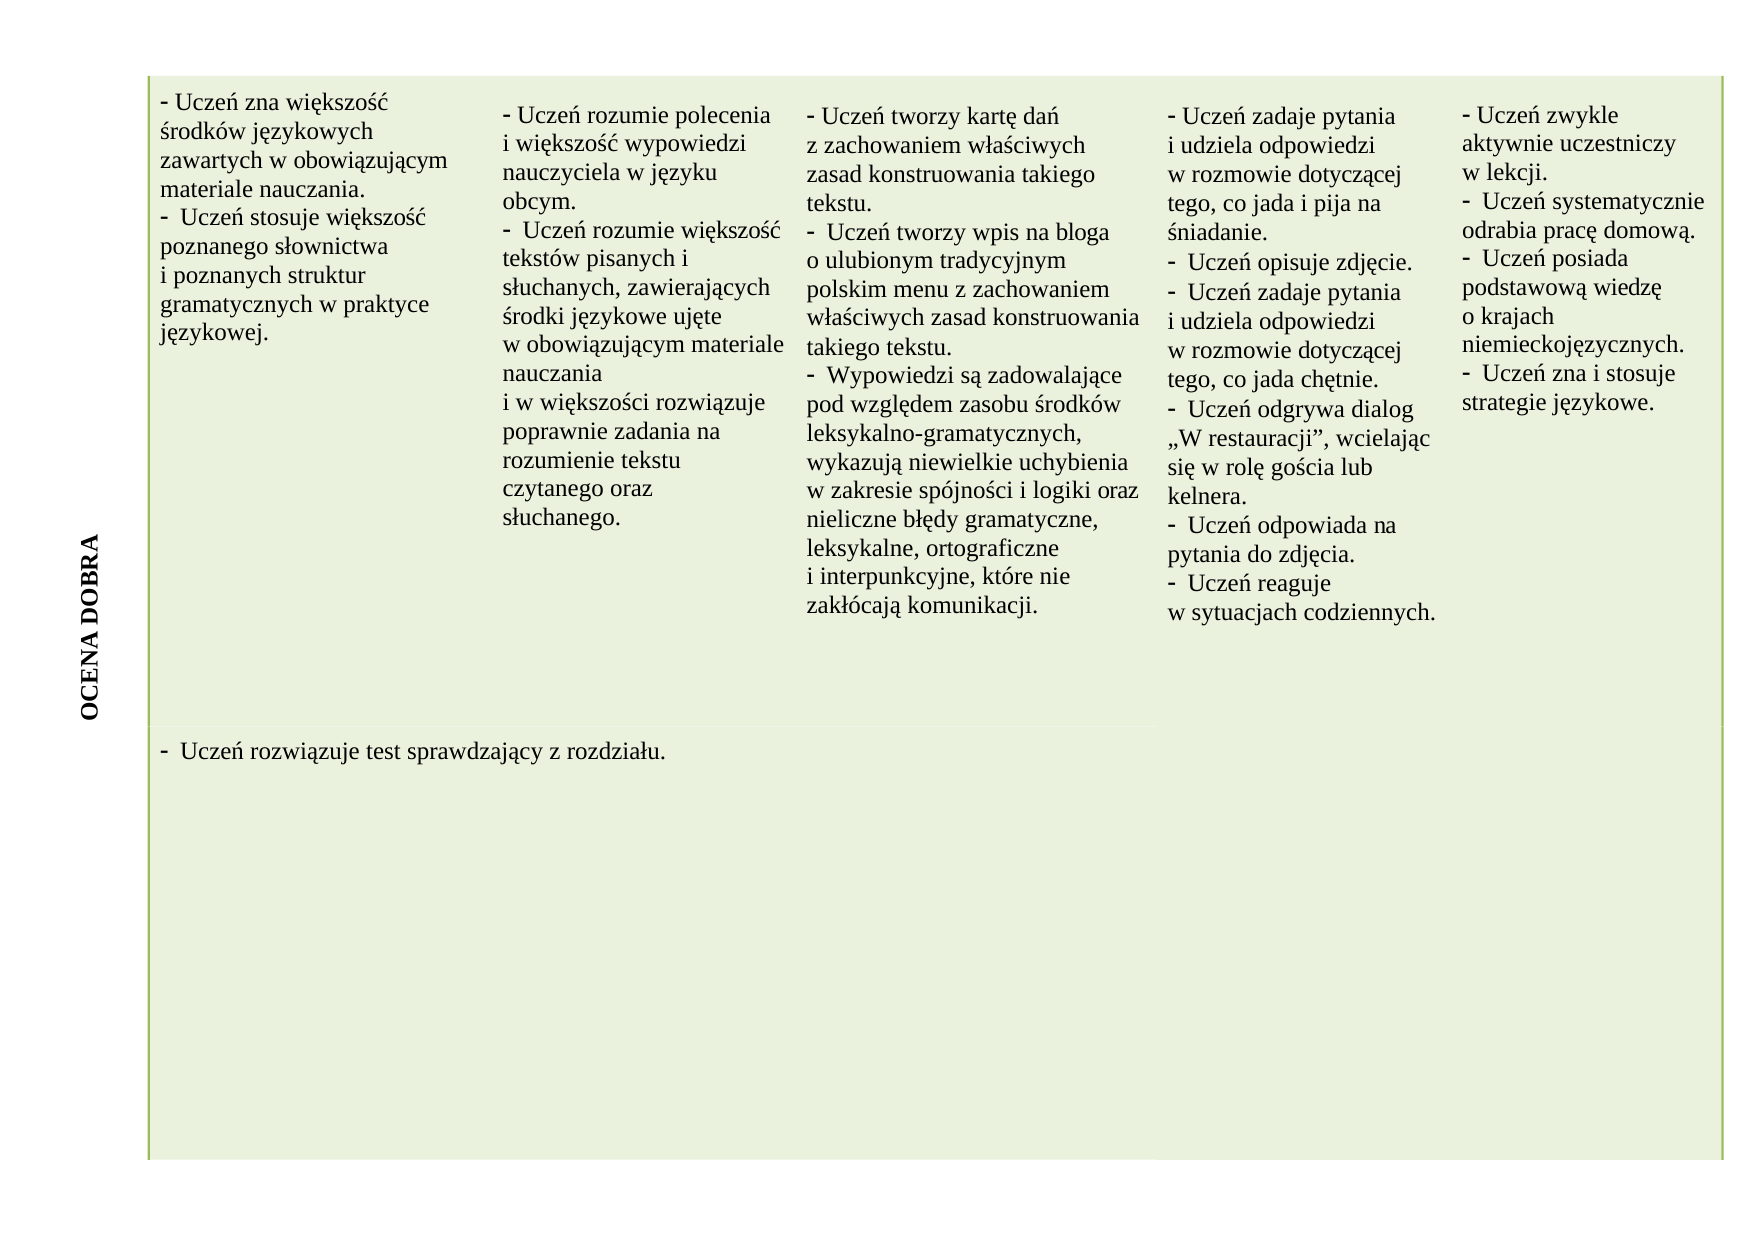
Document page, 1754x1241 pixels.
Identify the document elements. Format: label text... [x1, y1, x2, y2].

text w rozmowie dotyczącej tego, co jada i pija na śniadanie. [1167, 159, 1436, 245]
list Uczeń odgrywa dialog [1167, 393, 1436, 423]
text w rozmowie dotyczącej tego, co jada chętnie. [1167, 336, 1436, 393]
text i udziela odpowiedzi [1167, 307, 1436, 336]
list Uczeń reaguje [1167, 567, 1436, 598]
list Uczeń posiada podstawową wiedzę o krajach [1462, 243, 1664, 330]
list Uczeń systematycznie odrabia pracę domową. [1462, 186, 1705, 243]
list Wypowiedzi są zadowalające pod względem zasobu środków leksykalno-gramatycznych, wykazują niewielkie uchybienia w zakresie spójności i logiki oraz nieliczne błędy gramatyczne, leksykalne, ortograficzne [806, 360, 1140, 562]
list Uczeń zna i stosuje strategie językowe. [1462, 358, 1677, 416]
list Uczeń tworzy wpis na bloga o ulubionym tradycyjnym polskim menu z zachowaniem [806, 217, 1111, 303]
list Uczeń rozumie większość tekstów pisanych i słuchanych, zawierających środki językowe ujęte [502, 215, 784, 330]
text właściwych zasad konstruowania [806, 303, 1140, 332]
text nauczania [502, 358, 784, 387]
text w obowiązującym materiale [502, 330, 784, 358]
text  Uczeń zadaje pytania [1167, 100, 1436, 130]
text i interpunkcyjne, które nie [806, 562, 1140, 590]
list Uczeń rozwiązuje test sprawdzający z rozdziału. [160, 736, 1735, 765]
text niemieckojęzycznych. [1462, 330, 1735, 358]
text zakłócają komunikacji. [806, 590, 1140, 619]
text i udziela odpowiedzi [1167, 130, 1436, 159]
text  Uczeń rozumie polecenia i większość wypowiedzi nauczyciela w języku obcym. [502, 100, 778, 215]
text  Uczeń zna większość środków językowych zawartych w obowiązującym materiale nauczania. [160, 87, 451, 202]
list Uczeń odpowiada na pytania do zdjęcia. [1167, 510, 1397, 567]
text i w większości rozwiązuje poprawnie zadania na rozumienie tekstu czytanego oraz słuchanego. [502, 387, 767, 531]
list Uczeń zadaje pytania [1167, 276, 1436, 307]
text i poznanych struktur gramatycznych w praktyce językowej. [160, 260, 431, 346]
list Uczeń opisuje zdjęcie. [1167, 245, 1436, 276]
list Uczeń stosuje większość poznanego słownictwa [160, 202, 429, 260]
text takiego tekstu. [806, 332, 1140, 360]
text z zachowaniem właściwych zasad konstruowania takiego tekstu. [806, 130, 1139, 217]
text  Uczeń tworzy kartę dań [806, 100, 1140, 130]
text w sytuacjach codziennych. [1167, 598, 1436, 627]
text „W restauracji”, wcielając się w rolę gościa lub kelnera. [1167, 423, 1432, 510]
text  Uczeń zwykle aktywnie uczestniczy w lekcji. [1462, 100, 1679, 186]
